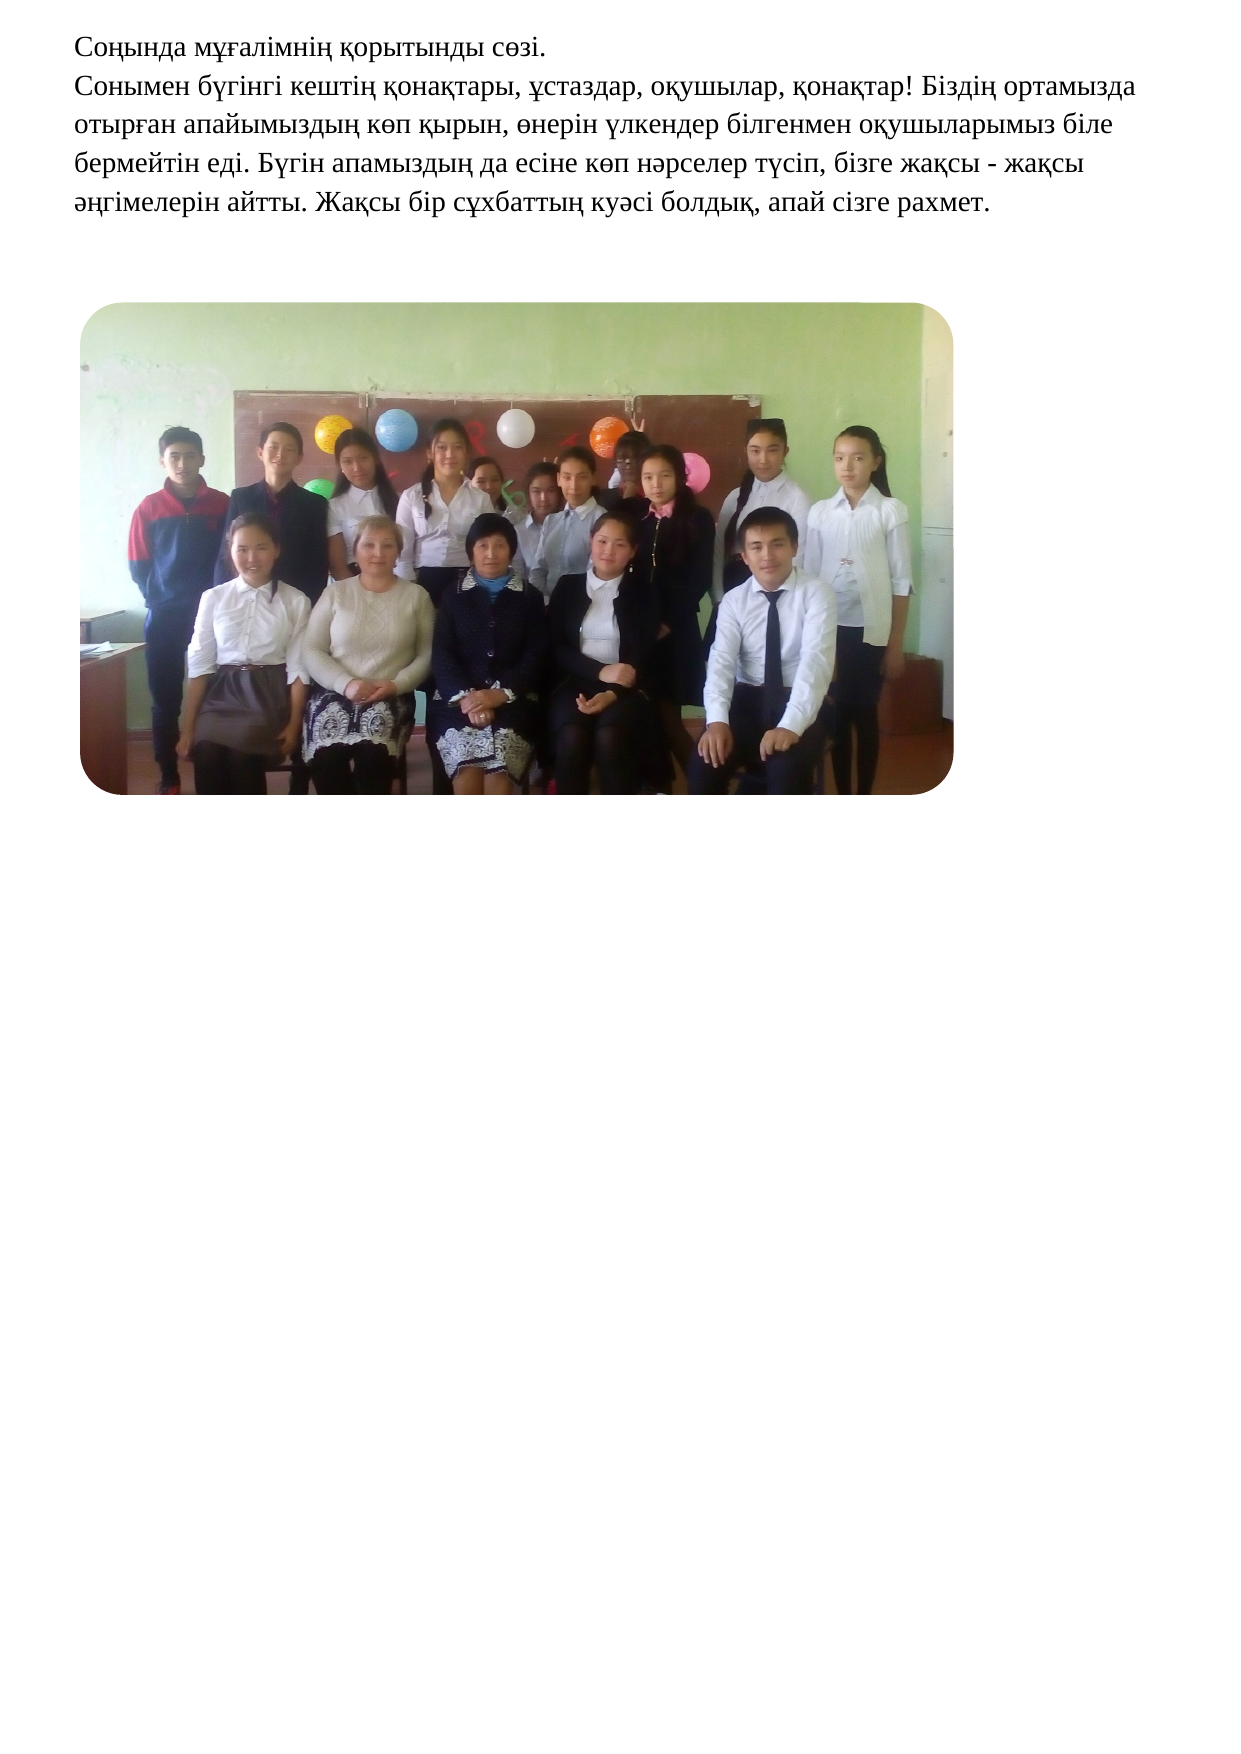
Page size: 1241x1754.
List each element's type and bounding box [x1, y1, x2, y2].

picture [80, 302, 954, 795]
text [74, 29, 1167, 217]
